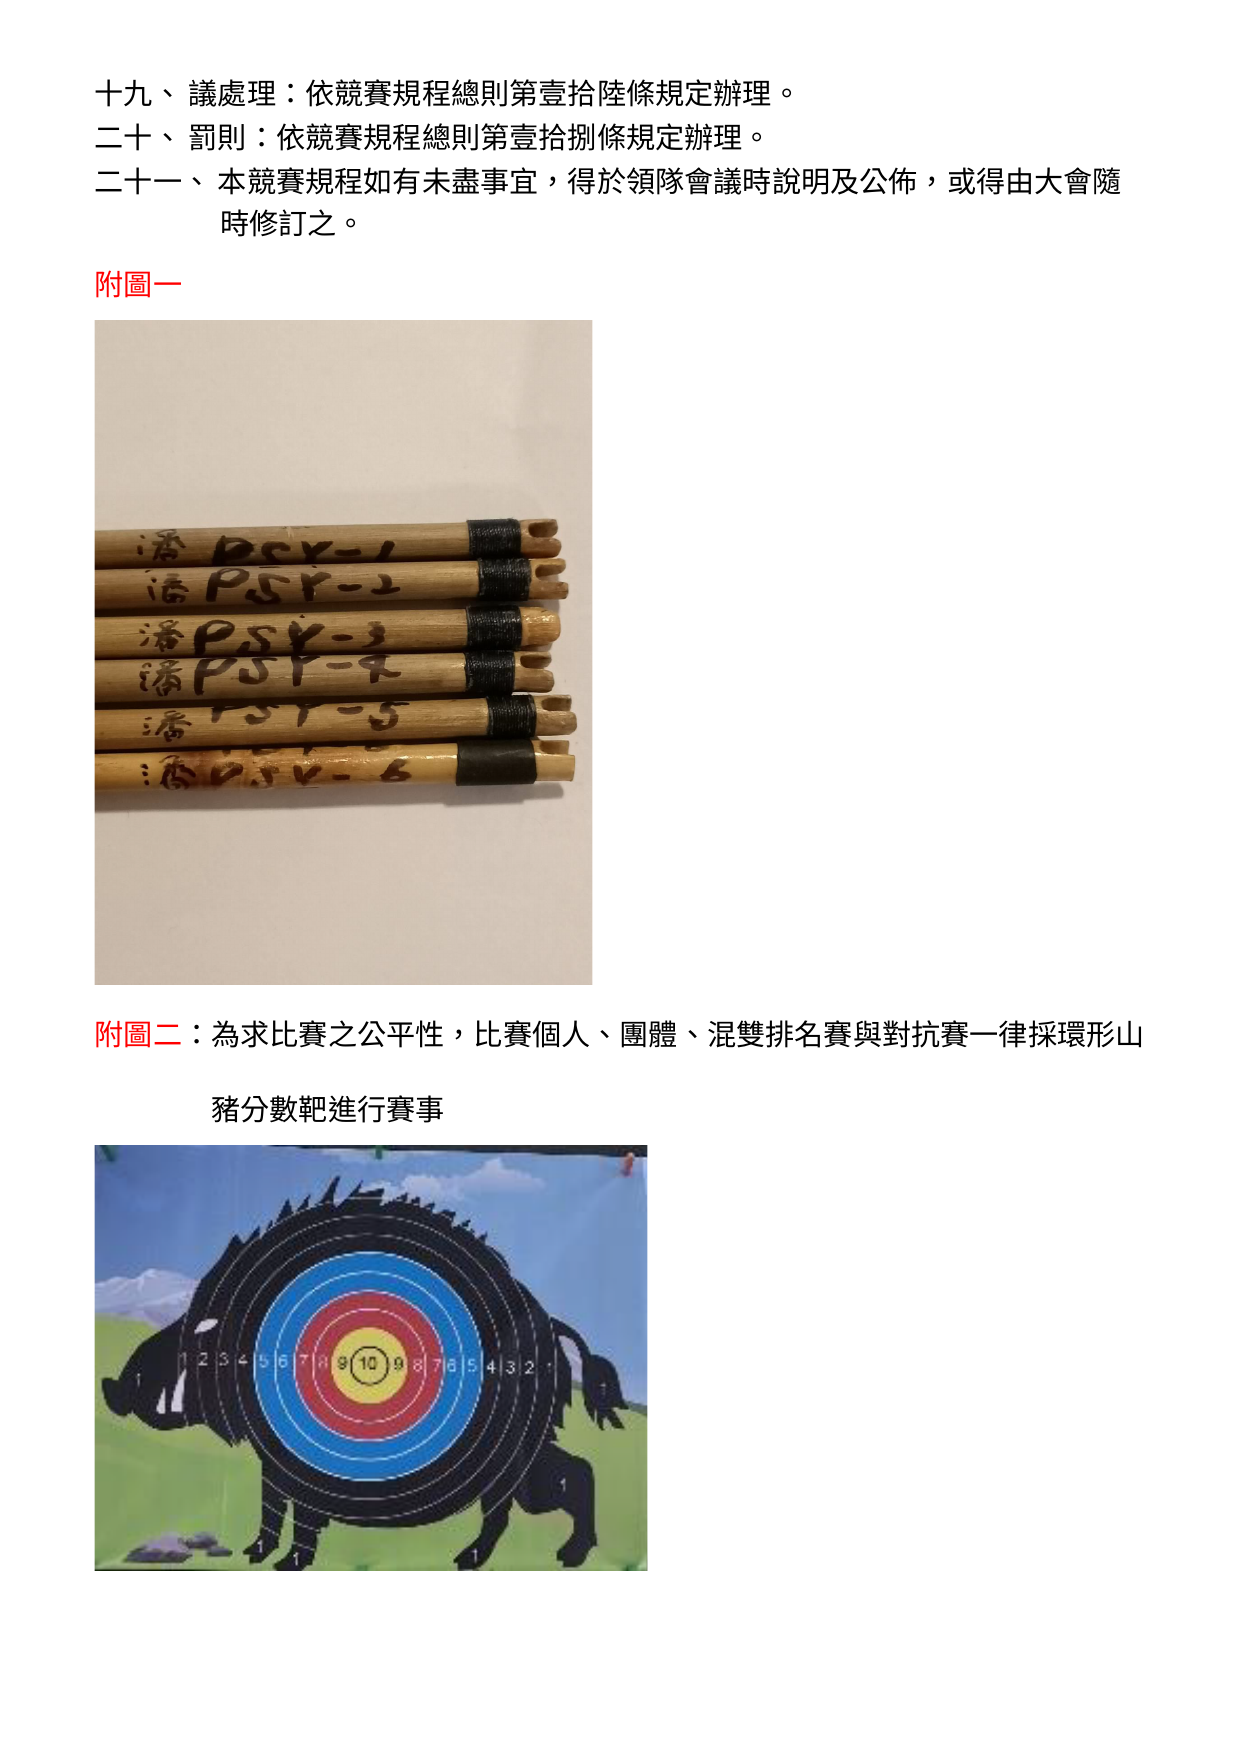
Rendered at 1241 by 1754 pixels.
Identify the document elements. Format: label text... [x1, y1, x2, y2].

text 附圖二：為求比賽之公平性，比賽個人、團體、混雙排名賽與對抗賽一律採環形山豬分數靶進行賽事 [94, 995, 1146, 1145]
list 議處理：依競賽規程總則第壹拾陸條規定辦理。 [94, 71, 1146, 112]
text 附圖一 [94, 245, 1146, 320]
list 罰則：依競賽規程總則第壹拾捌條規定辦理。 [94, 115, 1146, 157]
list 本競賽規程如有未盡事宜，得於領隊會議時說明及公佈，或得由大會隨時修訂之。 [94, 159, 1146, 243]
